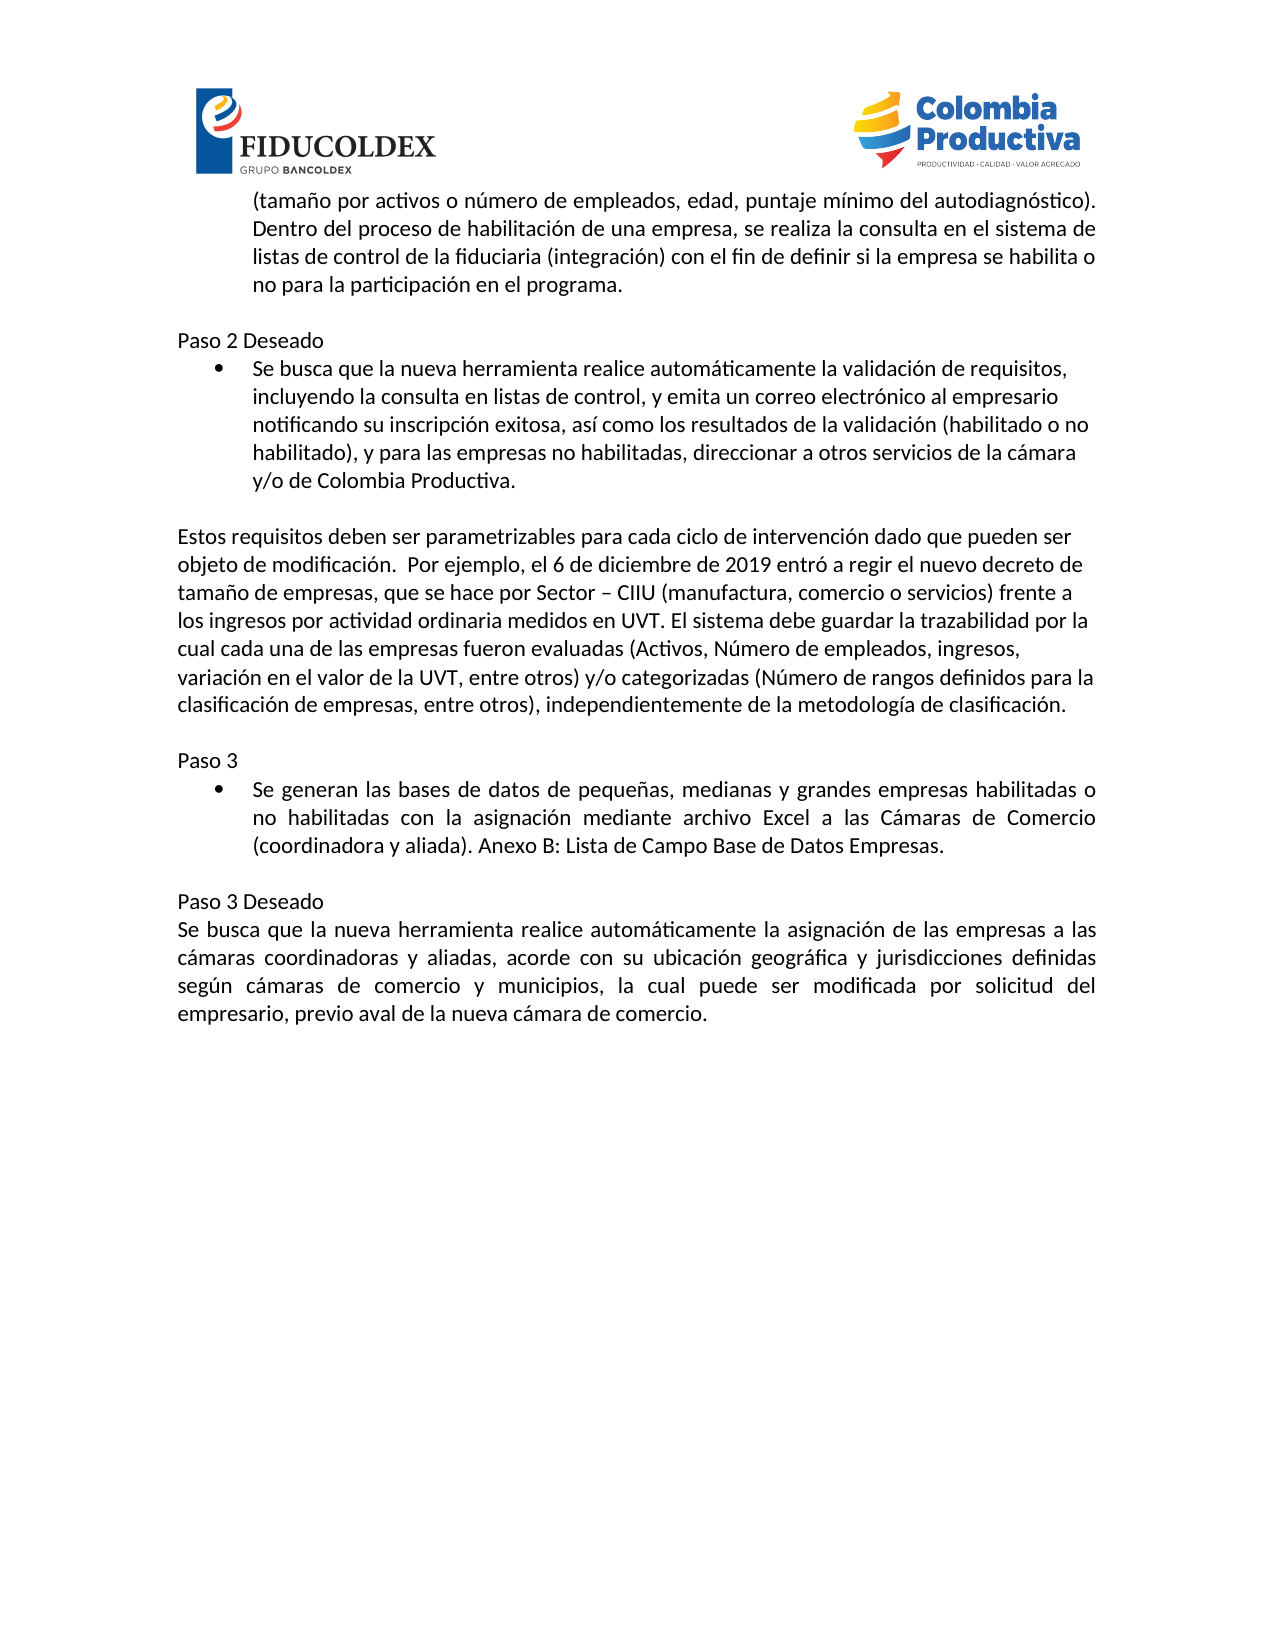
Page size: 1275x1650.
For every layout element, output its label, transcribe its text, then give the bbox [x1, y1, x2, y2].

text Paso 2 Deseado [177, 326, 1098, 354]
picture [177, 73, 455, 191]
text Se busca que la nueva herramienta realice automáticamente la asignación de las empresas a las cámaras coordinadoras y aliadas, acorde con su ubicación geográfica y jurisdicciones definidas según cámaras de comercio y municipios, la cual puede ser modificada por solicitud del empresario, previo aval de la nueva cámara de comercio. [177, 915, 1098, 1027]
list Se busca que la nueva herramienta realice automáticamente la validación de requisitos, incluyendo la consulta en listas de control, y emita un correo electrónico al empresario notificando su inscripción exitosa, así como los resultados de la validación (habilitado o no habilitado), y para las empresas no habilitadas, direccionar a otros servicios de la cámara y/o de Colombia Productiva. [215, 354, 1098, 494]
list Se generan las bases de datos de pequeñas, medianas y grandes empresas habilitadas o no habilitadas con la asignación mediante archivo Excel a las Cámaras de Comercio (coordinadora y aliada). Anexo B: Lista de Campo Base de Datos Empresas. [215, 775, 1098, 859]
text Estos requisitos deben ser parametrizables para cada ciclo de intervención dado que pueden ser objeto de modificación. Por ejemplo, el 6 de diciembre de 2019 entró a regir el nuevo decreto de tamaño de empresas, que se hace por Sector – CIIU (manufactura, comercio o servicios) frente a los ingresos por actividad ordinaria medidos en UVT. El sistema debe guardar la trazabilidad por la cual cada una de las empresas fueron evaluadas (Activos, Número de empleados, ingresos, variación en el valor de la UVT, entre otros) y/o categorizadas (Número de rangos definidos para la clasificación de empresas, entre otros), independientemente de la metodología de clasificación. [177, 522, 1098, 719]
picture [835, 73, 1098, 187]
text Paso 3 Deseado [177, 887, 1098, 915]
text Paso 3 [177, 747, 1098, 775]
